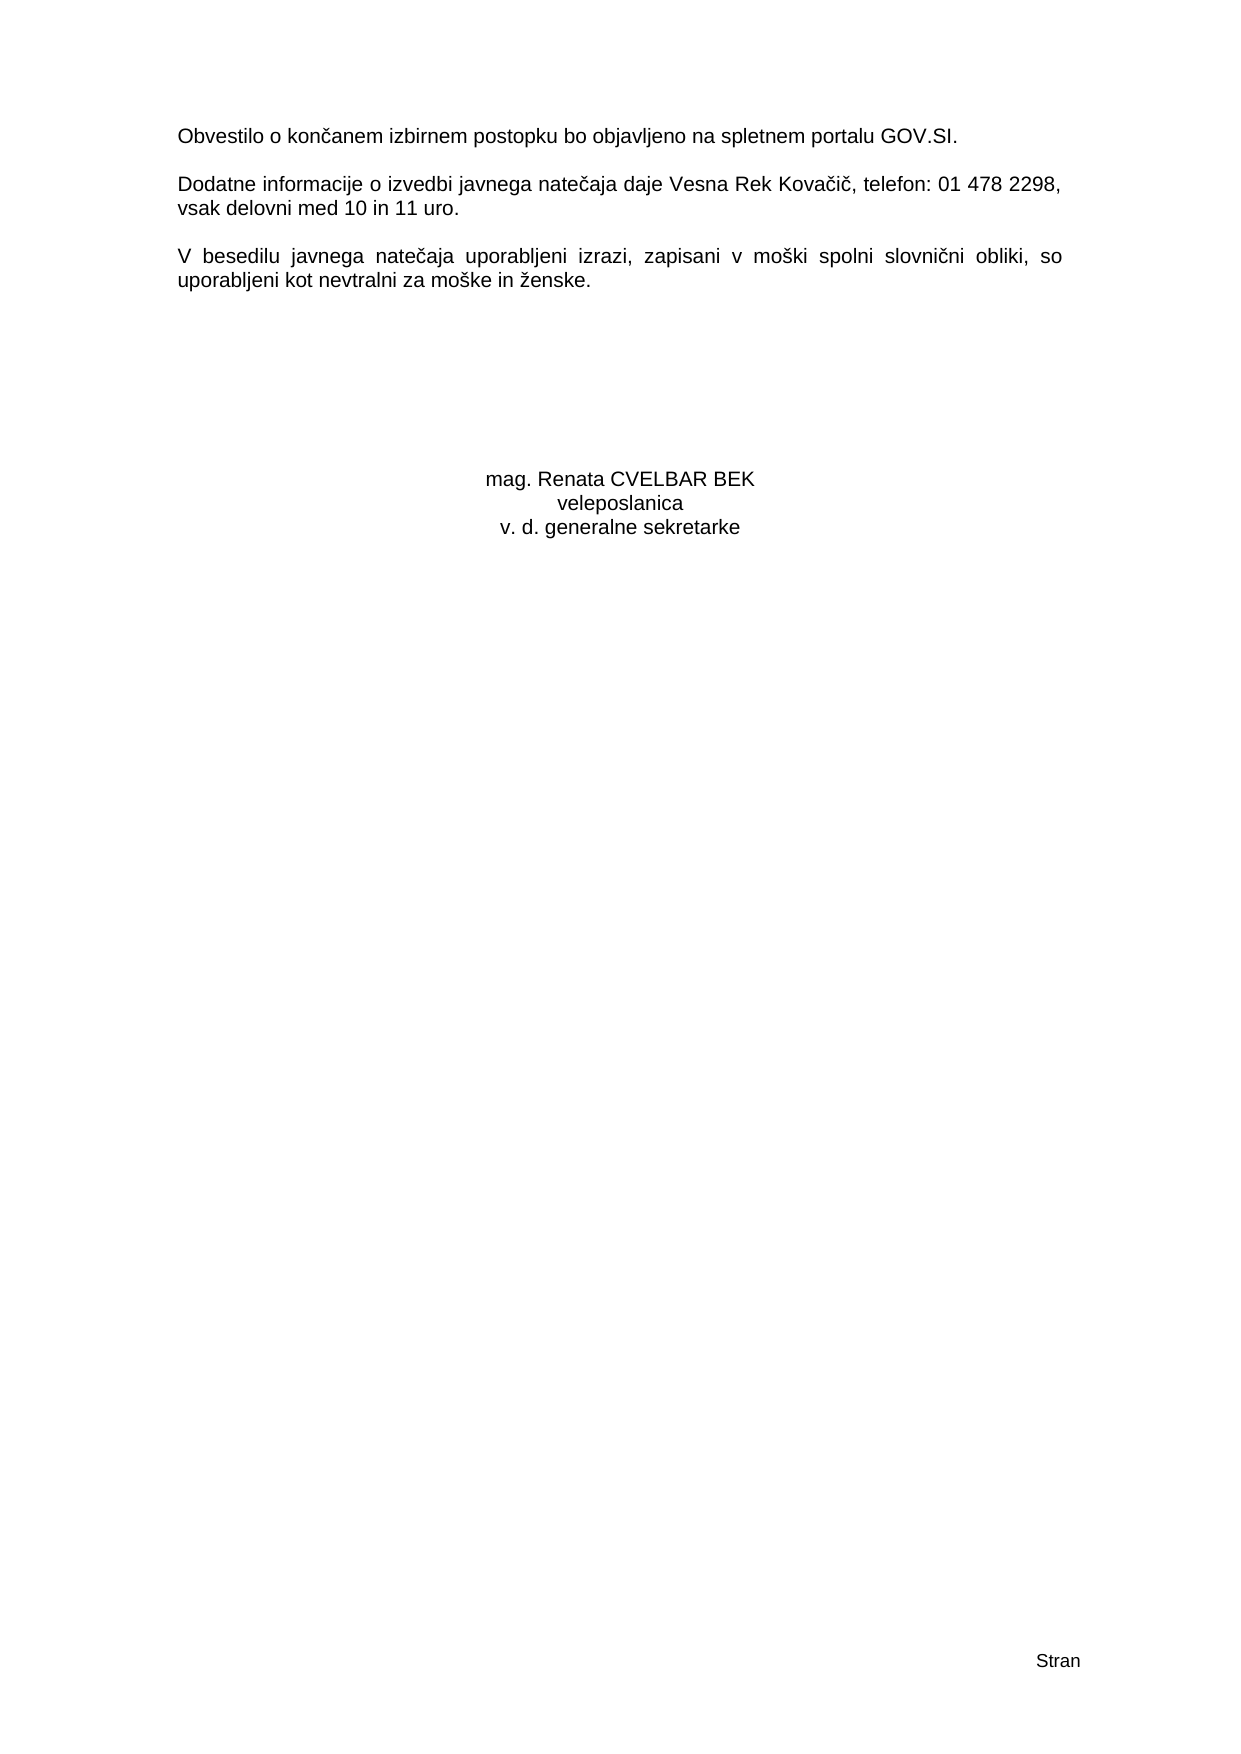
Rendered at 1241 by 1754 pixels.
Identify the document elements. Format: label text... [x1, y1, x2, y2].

text veleposlanica [177, 491, 1063, 515]
text Dodatne informacije o izvedbi javnega natečaja daje Vesna Rek Kovačič, telefon: 01 478 2298, vsak delovni med 10 in 11 uro. [177, 172, 1063, 220]
text mag. Renata CVELBAR BEK [177, 467, 1063, 491]
text Obvestilo o končanem izbirnem postopku bo objavljeno na spletnem portalu GOV.SI. [177, 124, 1063, 148]
text V besedilu javnega natečaja uporabljeni izrazi, zapisani v moški spolni slovnični obliki, so uporabljeni kot nevtralni za moške in ženske. [177, 244, 1063, 292]
text v. d. generalne sekretarke [177, 515, 1063, 539]
